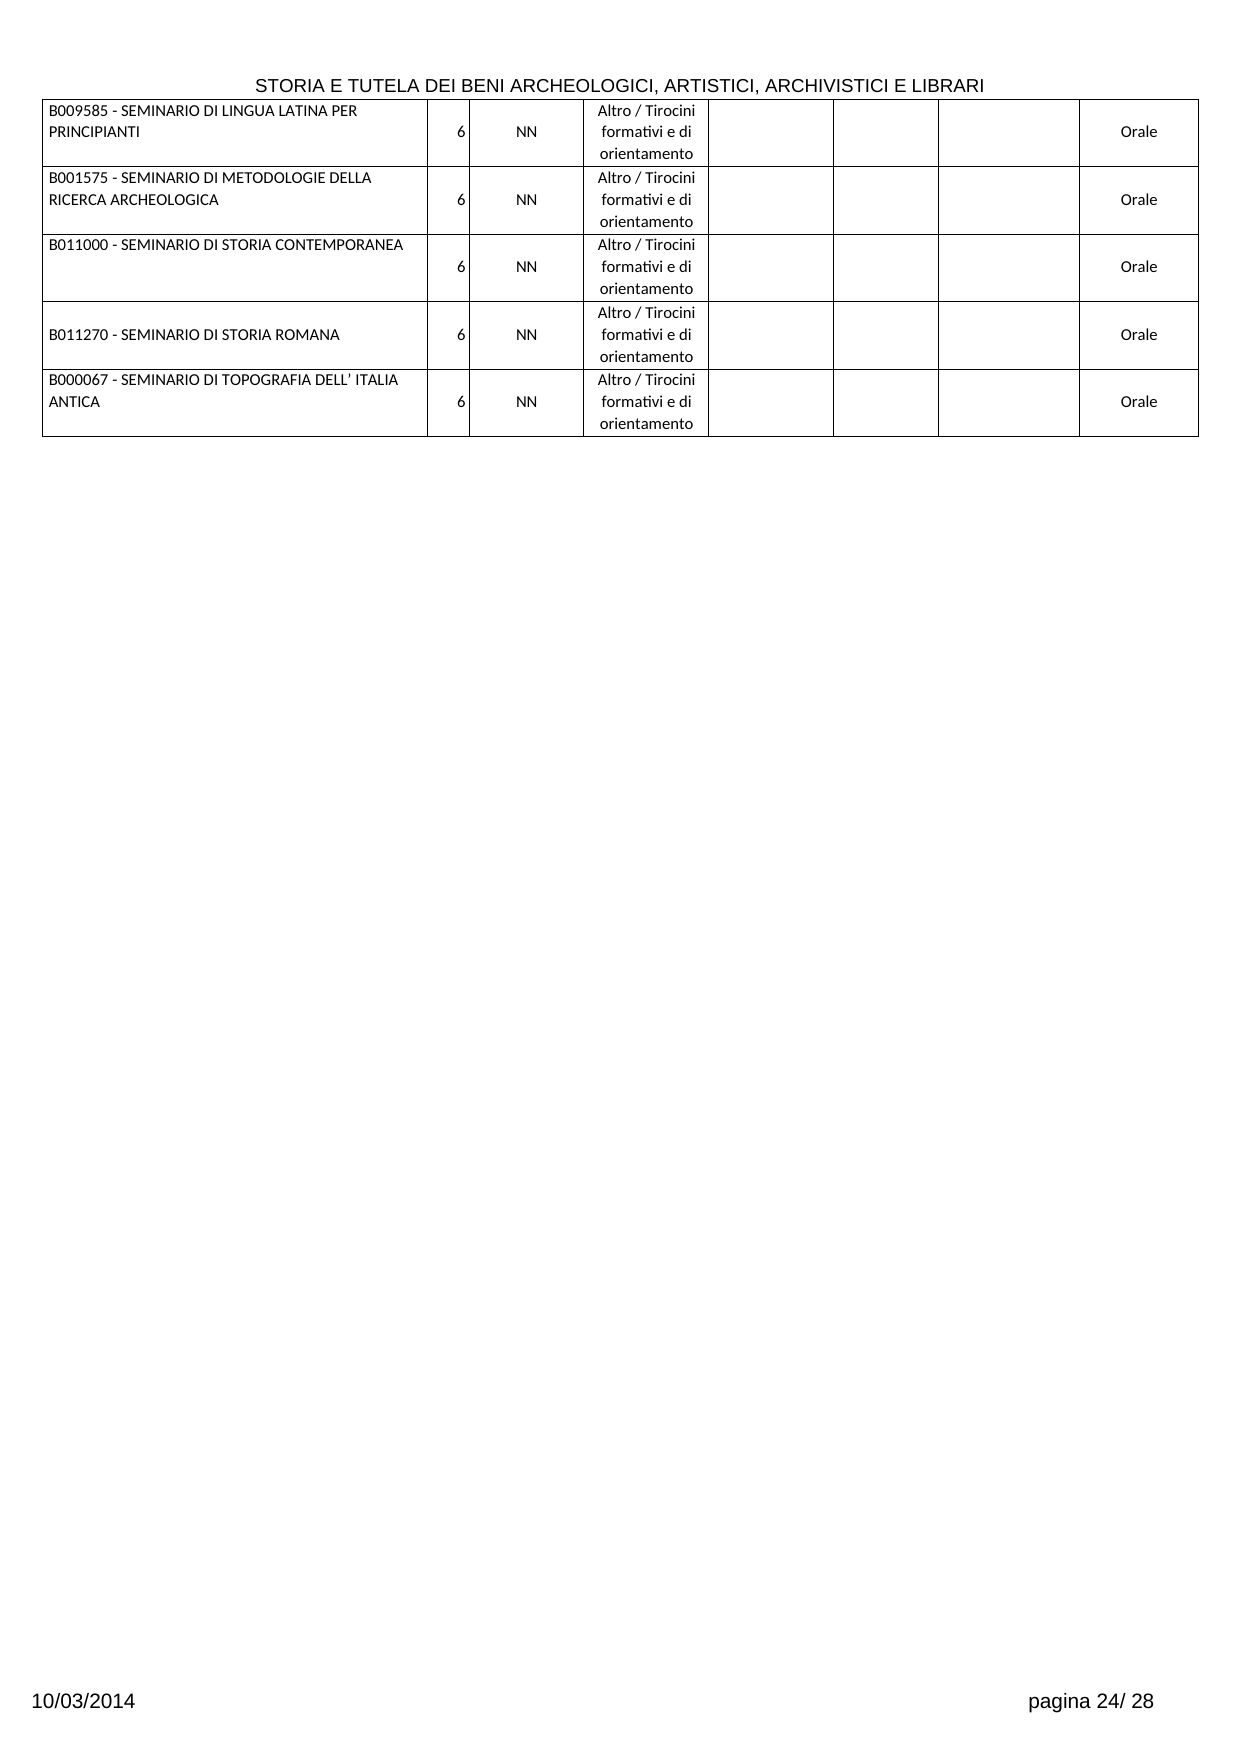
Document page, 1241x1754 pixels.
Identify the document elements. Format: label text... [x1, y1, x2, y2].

table_cell 6 [428, 167, 469, 234]
table_cell 6 [428, 302, 469, 368]
table_cell [834, 302, 938, 368]
table_cell B009585 - SEMINARIO DI LINGUA LATINA PER PRINCIPIANTI [43, 100, 427, 166]
table_cell Orale [1080, 302, 1198, 368]
table_cell [709, 235, 833, 301]
table_cell 6 [428, 235, 469, 301]
table_cell [939, 302, 1079, 368]
table_cell Altro / Tirocini formativi e di orientamento [584, 370, 708, 436]
table_cell 6 [428, 370, 469, 436]
table_cell [939, 167, 1079, 234]
table_cell [939, 235, 1079, 301]
table_cell Altro / Tirocini formativi e di orientamento [584, 235, 708, 301]
table_cell Altro / Tirocini formativi e di orientamento [584, 302, 708, 368]
table_cell [709, 167, 833, 234]
table_cell B001575 - SEMINARIO DI METODOLOGIE DELLA RICERCA ARCHEOLOGICA [43, 167, 427, 234]
table_cell [834, 235, 938, 301]
table_cell [939, 100, 1079, 166]
table_cell NN [470, 370, 583, 436]
table_cell B011270 - SEMINARIO DI STORIA ROMANA [43, 302, 427, 368]
table_cell [709, 302, 833, 368]
table_cell [834, 370, 938, 436]
table_cell Orale [1080, 100, 1198, 166]
table_cell [709, 370, 833, 436]
table_cell Orale [1080, 370, 1198, 436]
table_cell NN [470, 302, 583, 368]
table_cell [834, 167, 938, 234]
table_cell B011000 - SEMINARIO DI STORIA CONTEMPORANEA [43, 235, 427, 301]
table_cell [584, 100, 708, 166]
table_cell B000067 - SEMINARIO DI TOPOGRAFIA DELL’ ITALIA ANTICA [43, 370, 427, 436]
table_cell NN [470, 167, 583, 234]
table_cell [584, 167, 708, 234]
table_cell [709, 100, 833, 166]
table_cell [939, 370, 1079, 436]
table_cell 6 [428, 100, 469, 166]
table_cell Orale [1080, 167, 1198, 234]
table_cell Orale [1080, 235, 1198, 301]
table_cell [834, 100, 938, 166]
table_cell NN [470, 235, 583, 301]
table_cell NN [470, 100, 583, 166]
